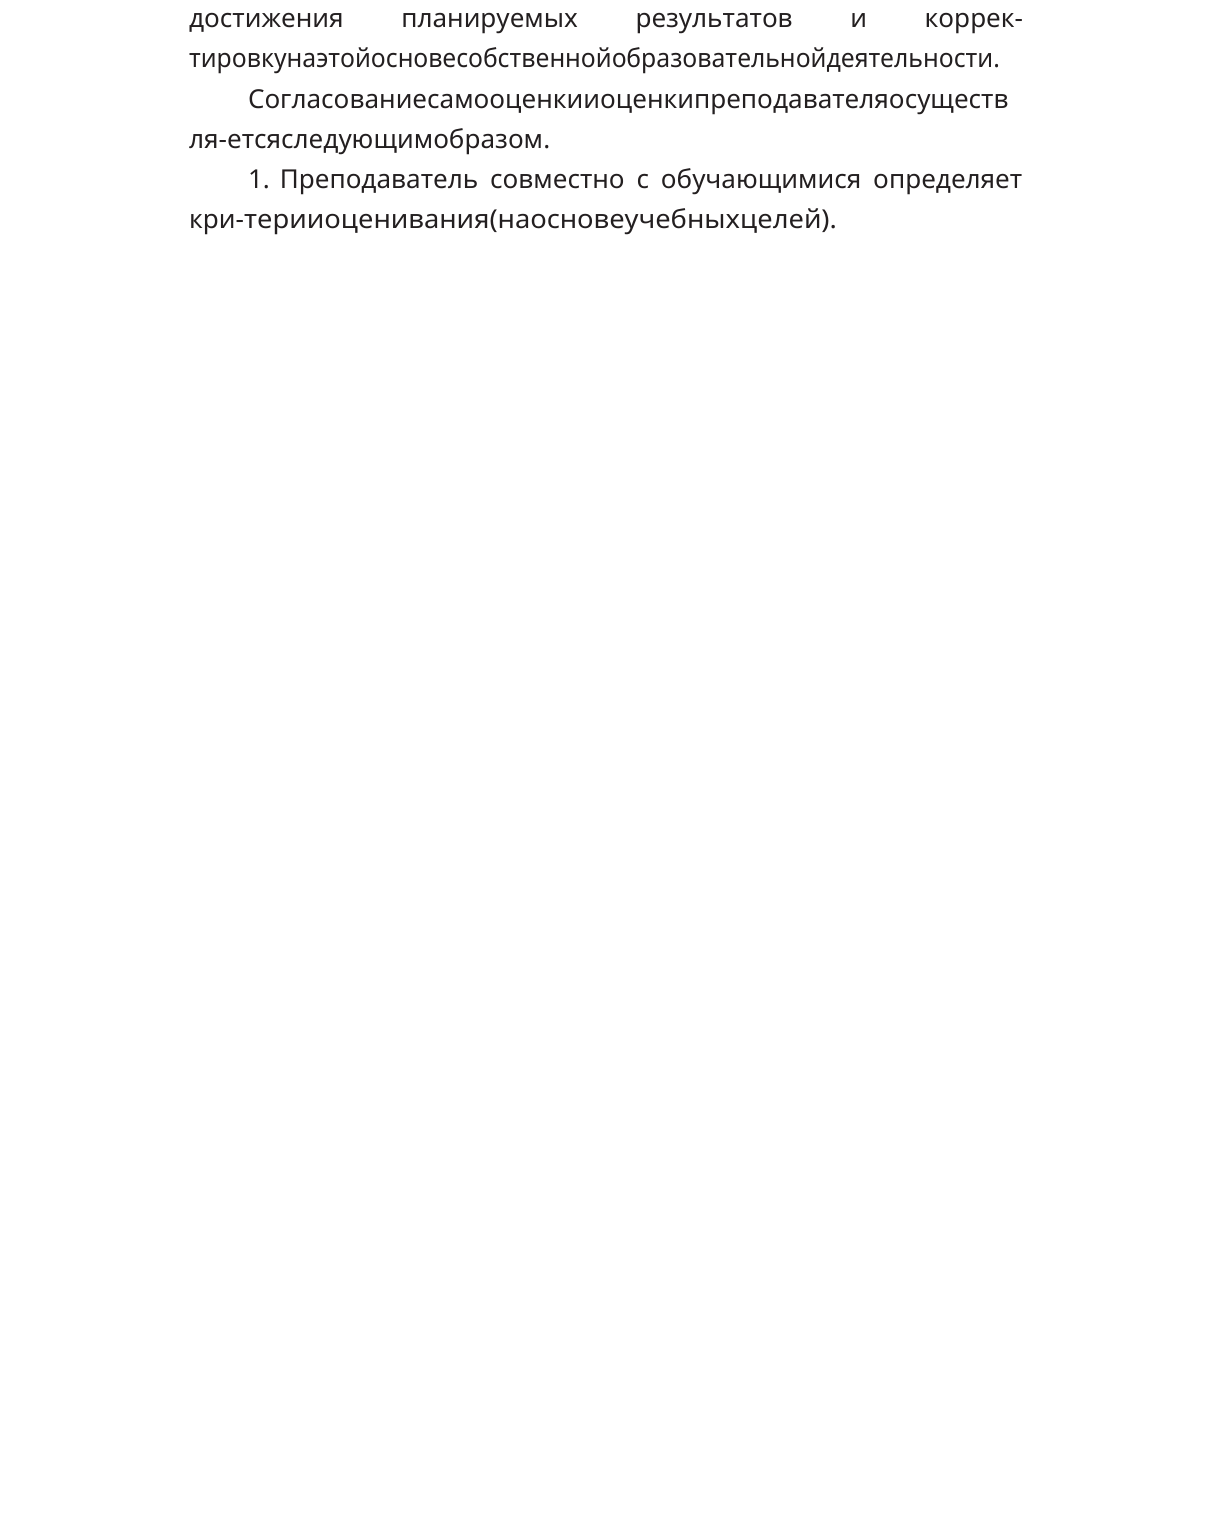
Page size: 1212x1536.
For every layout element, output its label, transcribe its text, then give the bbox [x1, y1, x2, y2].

text Согласованиесамооценкииоценкипреподавателяосуществля-етсяследующимобразом. [189, 80, 1023, 156]
list Преподаватель совместно с обучающимися определяет кри-терииоценивания(наосновеучебныхцелей). [189, 160, 1023, 236]
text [189, 0, 1023, 76]
